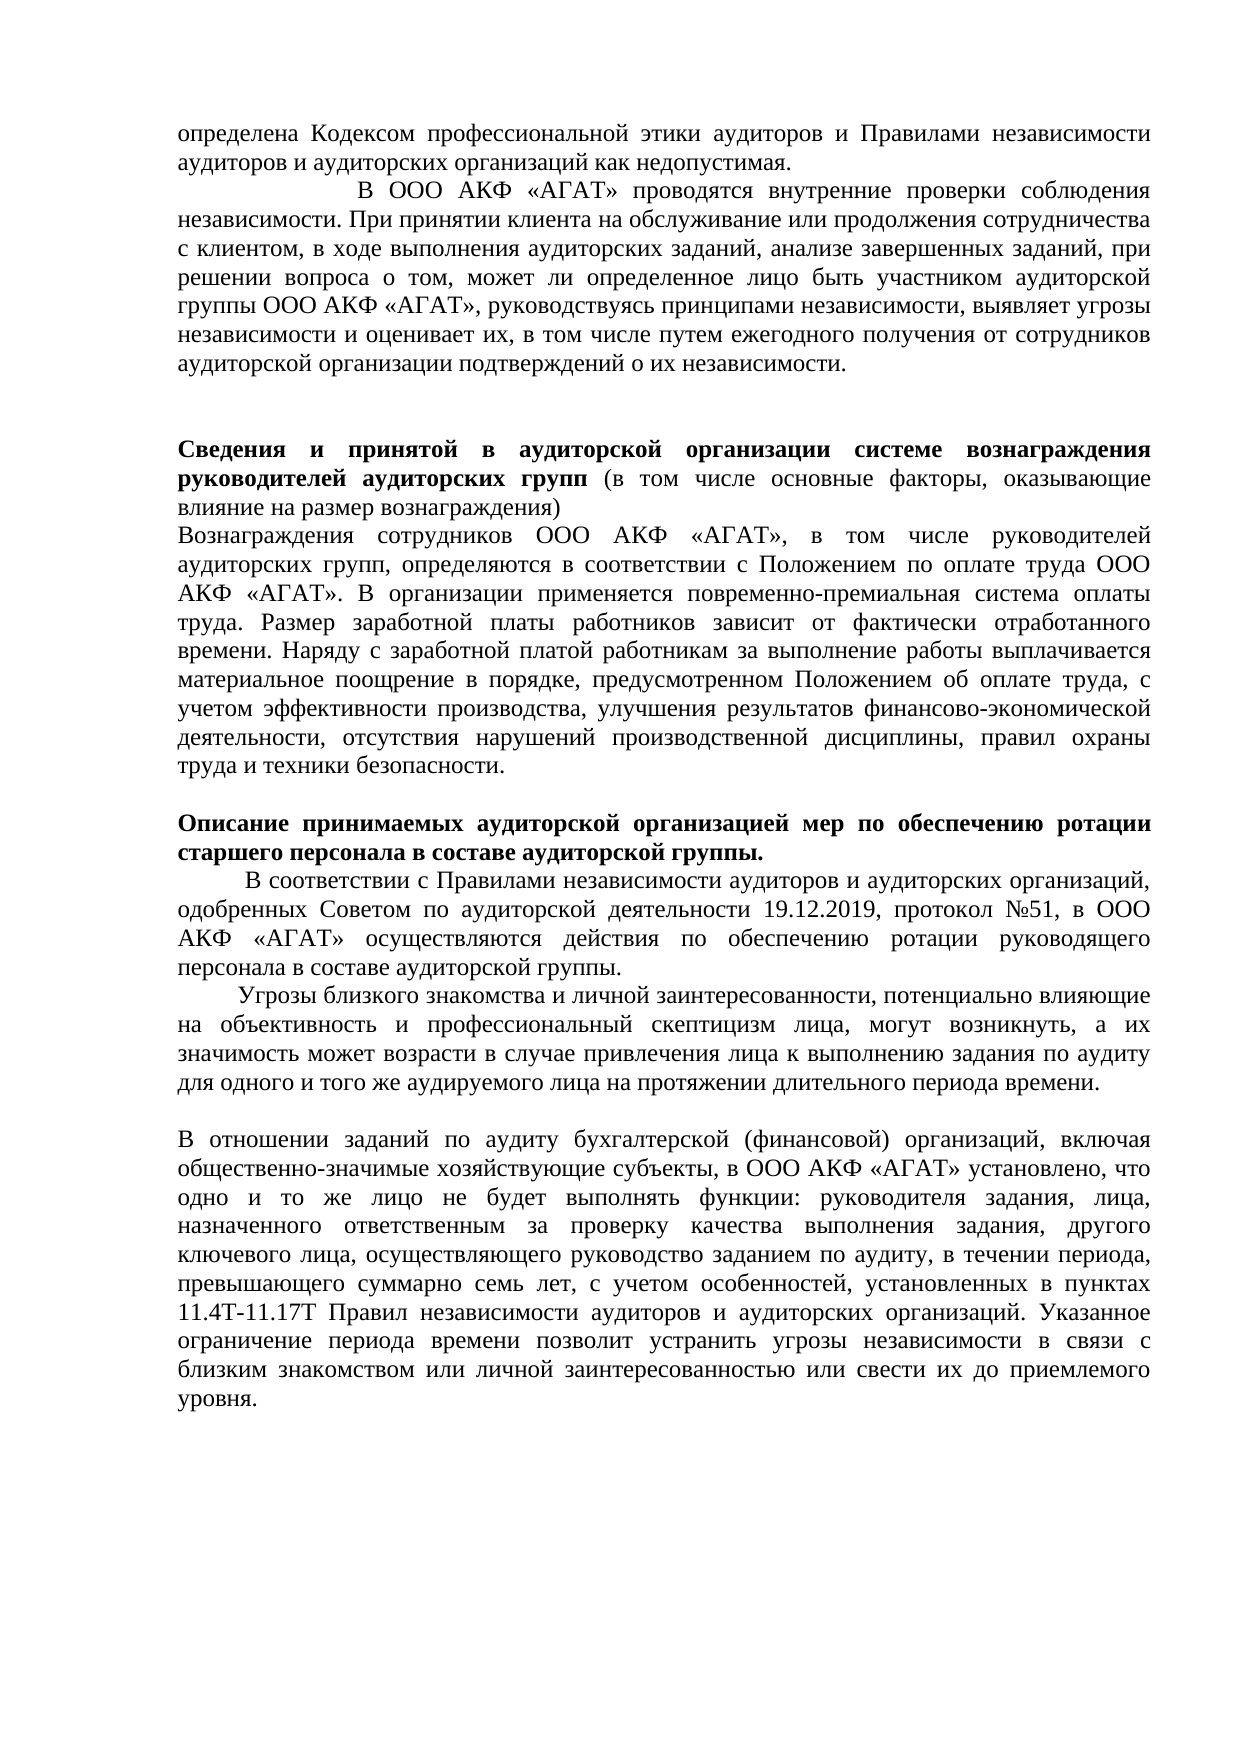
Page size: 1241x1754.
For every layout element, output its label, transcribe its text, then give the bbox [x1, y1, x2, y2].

text В соответствии с Правилами независимости аудиторов и аудиторских организаций, одобренных Советом по аудиторской деятельности 19.12.2019, протокол №51, в ООО АКФ «АГАТ» осуществляются действия по обеспечению ротации руководящего персонала в составе аудиторской группы. [177, 866, 1152, 981]
text В ООО АКФ «АГАТ» проводятся внутренние проверки соблюдения независимости. При принятии клиента на обслуживание или продолжения сотрудничества с клиентом, в ходе выполнения аудиторских заданий, анализе завершенных заданий, при решении вопроса о том, может ли определенное лицо быть участником аудиторской группы ООО АКФ «АГАТ», руководствуясь принципами независимости, выявляет угрозы независимости и оценивает их, в том числе путем ежегодного получения от сотрудников аудиторской организации подтверждений о их независимости. [177, 176, 1152, 377]
text Сведения и принятой в аудиторской организации системе вознаграждения руководителей аудиторских групп (в том числе основные факторы, оказывающие влияние на размер вознаграждения) [177, 434, 1152, 521]
text В отношении заданий по аудиту бухгалтерской (финансовой) организаций, включая общественно-значимые хозяйствующие субъекты, в ООО АКФ «АГАТ» установлено, что одно и то же лицо не будет выполнять функции: руководителя задания, лица, назначенного ответственным за проверку качества выполнения задания, другого ключевого лица, осуществляющего руководство заданием по аудиту, в течении периода, превышающего суммарно семь лет, с учетом особенностей, установленных в пунктах 11.4Т-11.17Т Правил независимости аудиторов и аудиторских организаций. Указанное ограничение периода времени позволит устранить угрозы независимости в связи с близким знакомством или личной заинтересованностью или свести их до приемлемого уровня. [177, 1124, 1152, 1412]
text Описание принимаемых аудиторской организацией мер по обеспечению ротации старшего персонала в составе аудиторской группы. [177, 808, 1152, 866]
text Угрозы близкого знакомства и личной заинтересованности, потенциально влияющие на объективность и профессиональный скептицизм лица, могут возникнуть, а их значимость может возрасти в случае привлечения лица к выполнению задания по аудиту для одного и того же аудируемого лица на протяжении длительного периода времени. [177, 981, 1152, 1096]
text Вознаграждения сотрудников ООО АКФ «АГАТ», в том числе руководителей аудиторских групп, определяются в соответствии с Положением по оплате труда ООО АКФ «АГАТ». В организации применяется повременно-премиальная система оплаты труда. Размер заработной платы работников зависит от фактически отработанного времени. Наряду с заработной платой работникам за выполнение работы выплачивается материальное поощрение в порядке, предусмотренном Положением об оплате труда, с учетом эффективности производства, улучшения результатов финансово-экономической деятельности, отсутствия нарушений производственной дисциплины, правил охраны труда и техники безопасности. [177, 521, 1152, 779]
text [177, 118, 1152, 176]
